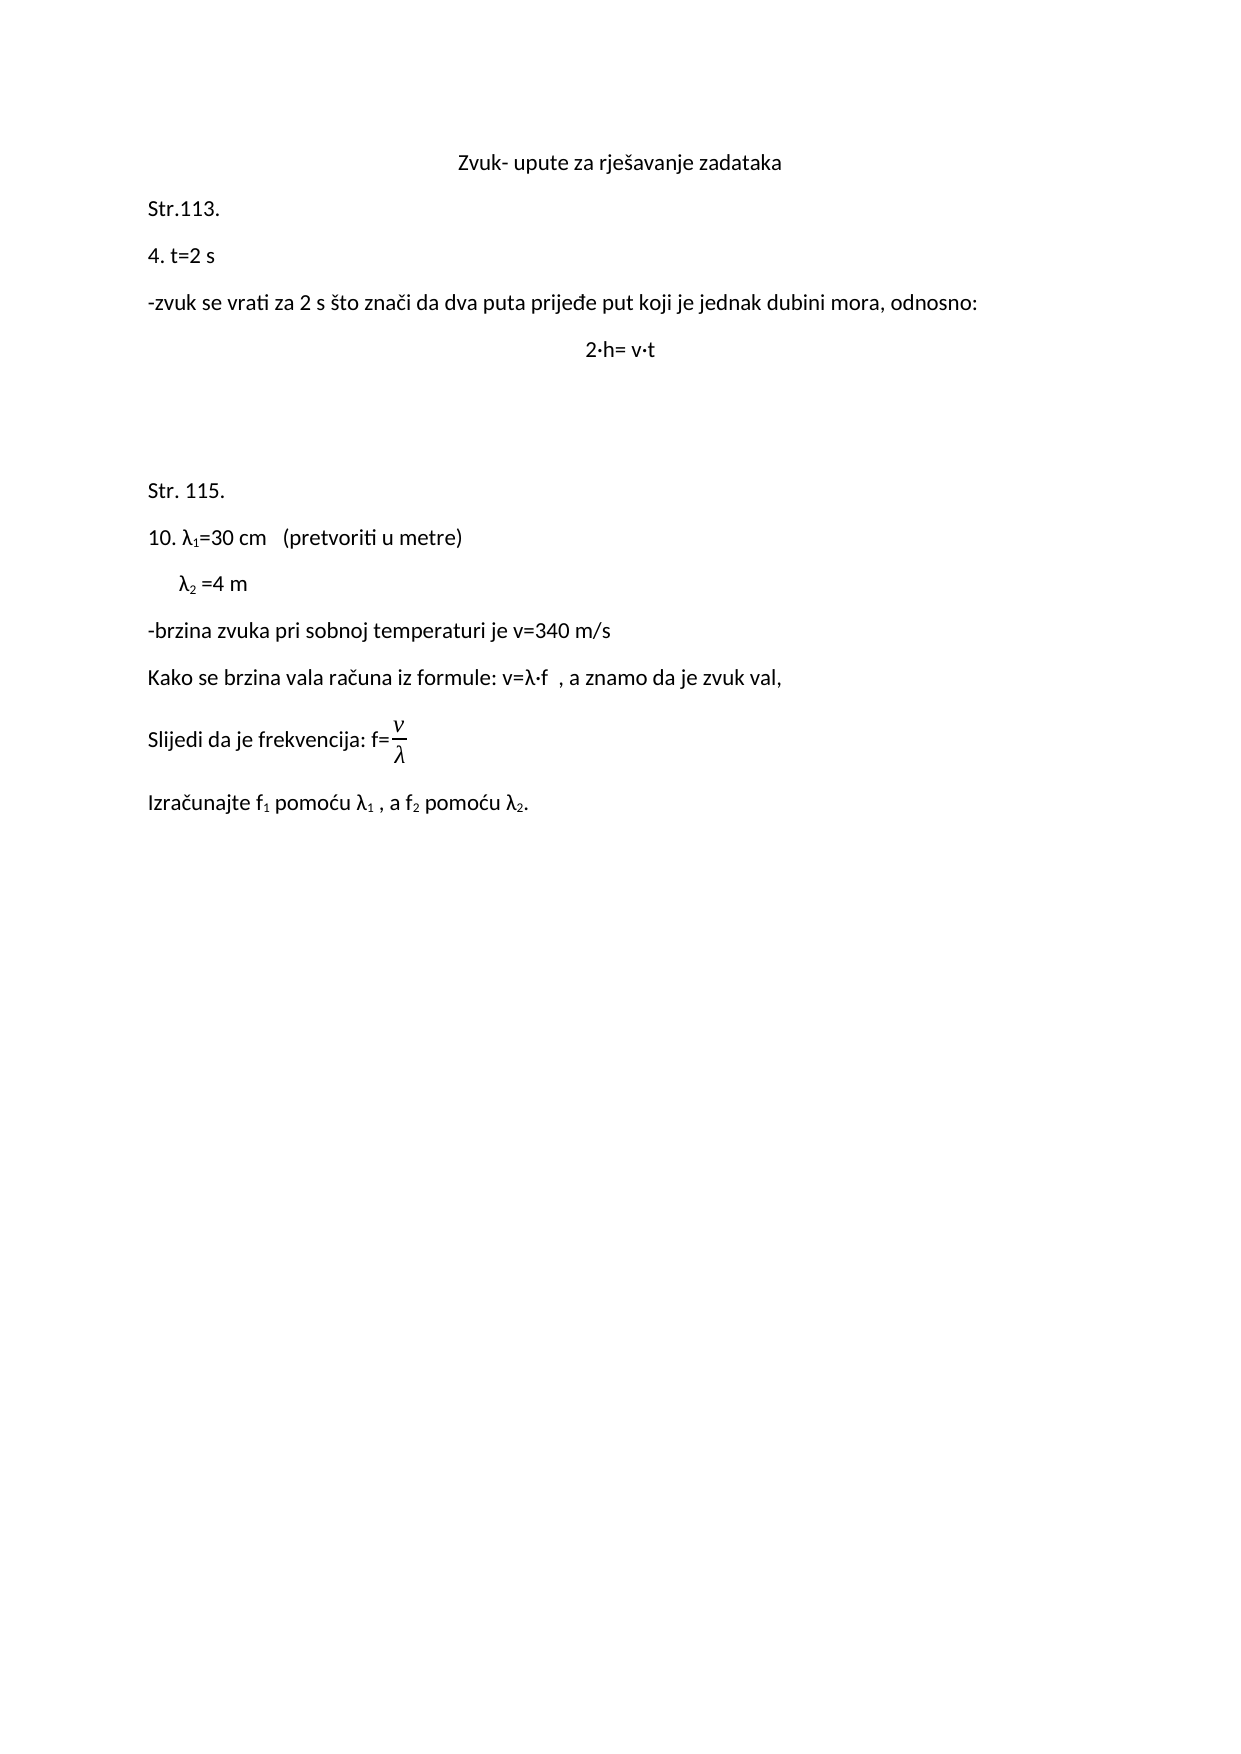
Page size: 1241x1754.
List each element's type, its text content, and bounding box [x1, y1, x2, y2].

text Slijedi da je frekvencija: f= [148, 710, 1093, 769]
text Str. 115. [148, 476, 1093, 504]
text Str.113. [148, 194, 1093, 222]
text -zvuk se vrati za 2 s što znači da dva puta prijeđe put koji je jednak dubini mora, odnosno: [148, 288, 1093, 316]
text λ2 =4 m [148, 569, 1093, 597]
text 4. t=2 s [148, 241, 1093, 269]
text Kako se brzina vala računa iz formule: v=λ·f , a znamo da je zvuk val, [148, 663, 1093, 691]
text 10. λ1=30 cm (pretvoriti u metre) [148, 523, 1093, 551]
text 2·h= v·t [148, 335, 1093, 363]
text -brzina zvuka pri sobnoj temperaturi je v=340 m/s [148, 616, 1093, 644]
text Izračunajte f1 pomoću λ1 , a f2 pomoću λ2. [148, 788, 1093, 816]
text Zvuk- upute za rješavanje zadataka [148, 148, 1093, 176]
